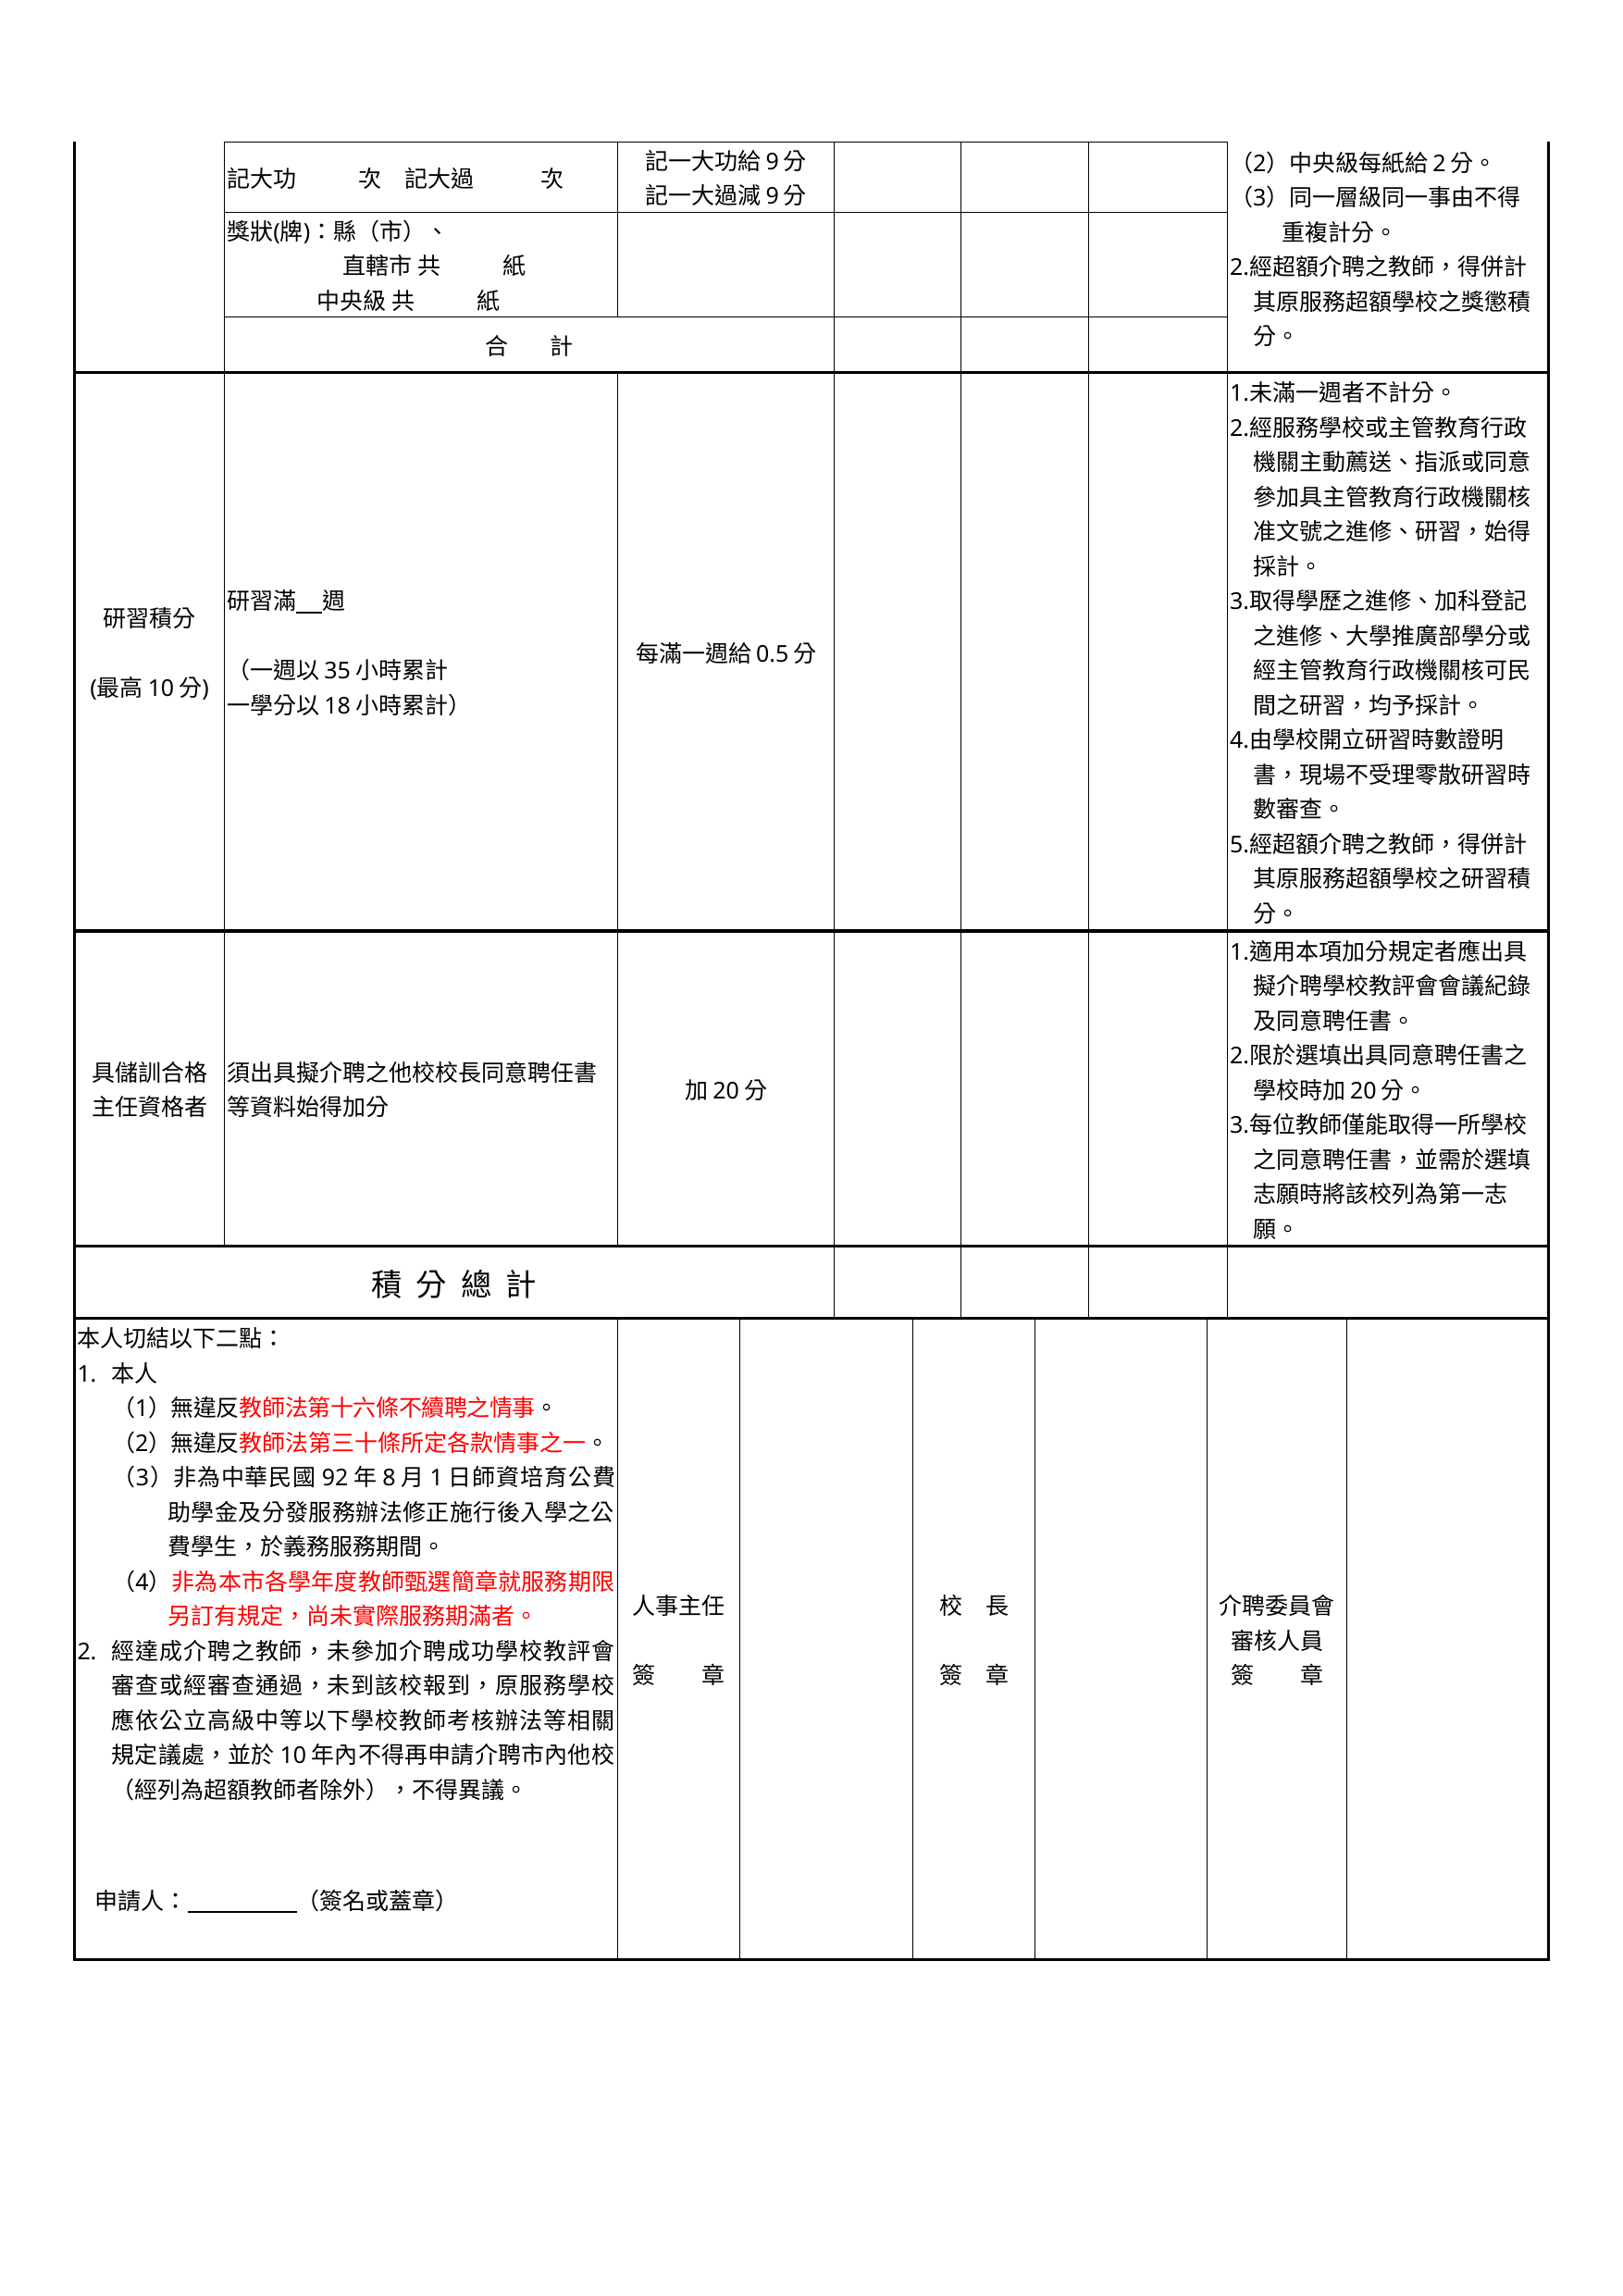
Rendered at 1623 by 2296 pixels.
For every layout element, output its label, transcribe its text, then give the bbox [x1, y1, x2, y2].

table_cell [1347, 1320, 1547, 1958]
table_cell [835, 933, 960, 1245]
table_cell 合 計 [225, 317, 834, 371]
table_cell [835, 143, 960, 212]
table_cell [1089, 1247, 1227, 1317]
table_cell 1.未滿一週者不計分。 2.經服務學校或主管教育行政機關主動薦送、指派或同意參加具主管教育行政機關核准文號之進修、研習，始得採計。 3.取得學歷之進修、加科登記之進修、大學推廣部學分或經主管教育行政機關核可民間之研習，均予採計。 4.由學校開立研習時數證明書，現場不受理零散研習時數審查。 5.經超額介聘之教師，得併計其原服務超額學校之研習積分。 [1228, 374, 1547, 929]
table_cell [835, 1247, 960, 1317]
table_cell 本人切結以下二點： 本人 （1）無違反教師法第十六條不續聘之情事。 （2）無違反教師法第三十條所定各款情事之一。 （3）非為師資培育公費助學金及分發服務辦法修正施行後入學之公費學生，於義務服務期間。 （4）非為本市各學年度教師甄選簡章就服務期限另訂有規定，尚未實際服務期滿者。 經達成介聘之教師，未參加介聘成功學校教評會審查或經審查通過，未到該校報到，原服務學校應依公立高級中等以下學校教師考核辦法等相關規定議處，並於10年內不得再申請介聘市內他校（經列為超額教師者除外），不得異議。 申請人： （簽名或蓋章） [76, 1320, 617, 1958]
table_cell 1.適用本項加分規定者應出具擬介聘學校教評會會議紀錄及同意聘任書。 2.限於選填出具同意聘任書之學校時加20分。 3.每位教師僅能取得一所學校之同意聘任書，並需於選填志願時將該校列為第一志願。 [1228, 933, 1547, 1245]
table_cell [961, 317, 1088, 371]
table_cell [961, 933, 1088, 1245]
table_cell [618, 213, 834, 316]
table_cell [835, 213, 960, 316]
table_cell 人事主任 簽 章 [618, 1320, 739, 1958]
table_cell [1228, 1247, 1547, 1317]
table_cell 獎狀(牌)：縣（市）、 直轄市 共 紙 中央級 共 紙 [225, 213, 617, 316]
table_cell 加20分 [618, 933, 834, 1245]
table_cell 研習滿 週 （一週以35小時累計 一學分以18小時累計） [225, 374, 617, 929]
table_cell 積 分 總 計 [76, 1247, 834, 1317]
table_cell 每滿一週給0.5分 [618, 374, 834, 929]
table_cell [1035, 1320, 1207, 1958]
table_cell [1089, 374, 1227, 929]
table_cell 須出具擬介聘之他校校長同意聘任書等資料始得加分 [225, 933, 617, 1245]
table_cell 介聘委員會 審核人員 簽 章 [1208, 1320, 1346, 1958]
table_cell [1089, 213, 1227, 316]
table_cell [1089, 317, 1227, 371]
table_cell [961, 1247, 1088, 1317]
table_cell [961, 143, 1088, 212]
table_cell 記大功 次 記大過 次 [225, 143, 617, 212]
table_cell [1089, 143, 1227, 212]
table_cell [835, 374, 960, 929]
table_cell [740, 1320, 912, 1958]
table_cell 研習積分 (最高10分) [76, 374, 224, 929]
table_cell [835, 317, 960, 371]
table_cell 校 長 簽 章 [913, 1320, 1035, 1958]
table_cell [961, 213, 1088, 316]
table_cell 具儲訓合格 主任資格者 [76, 933, 224, 1245]
table_cell [1089, 933, 1227, 1245]
table_cell 記一大功給9分 記一大過減9分 [618, 143, 834, 212]
table_cell [961, 374, 1088, 929]
